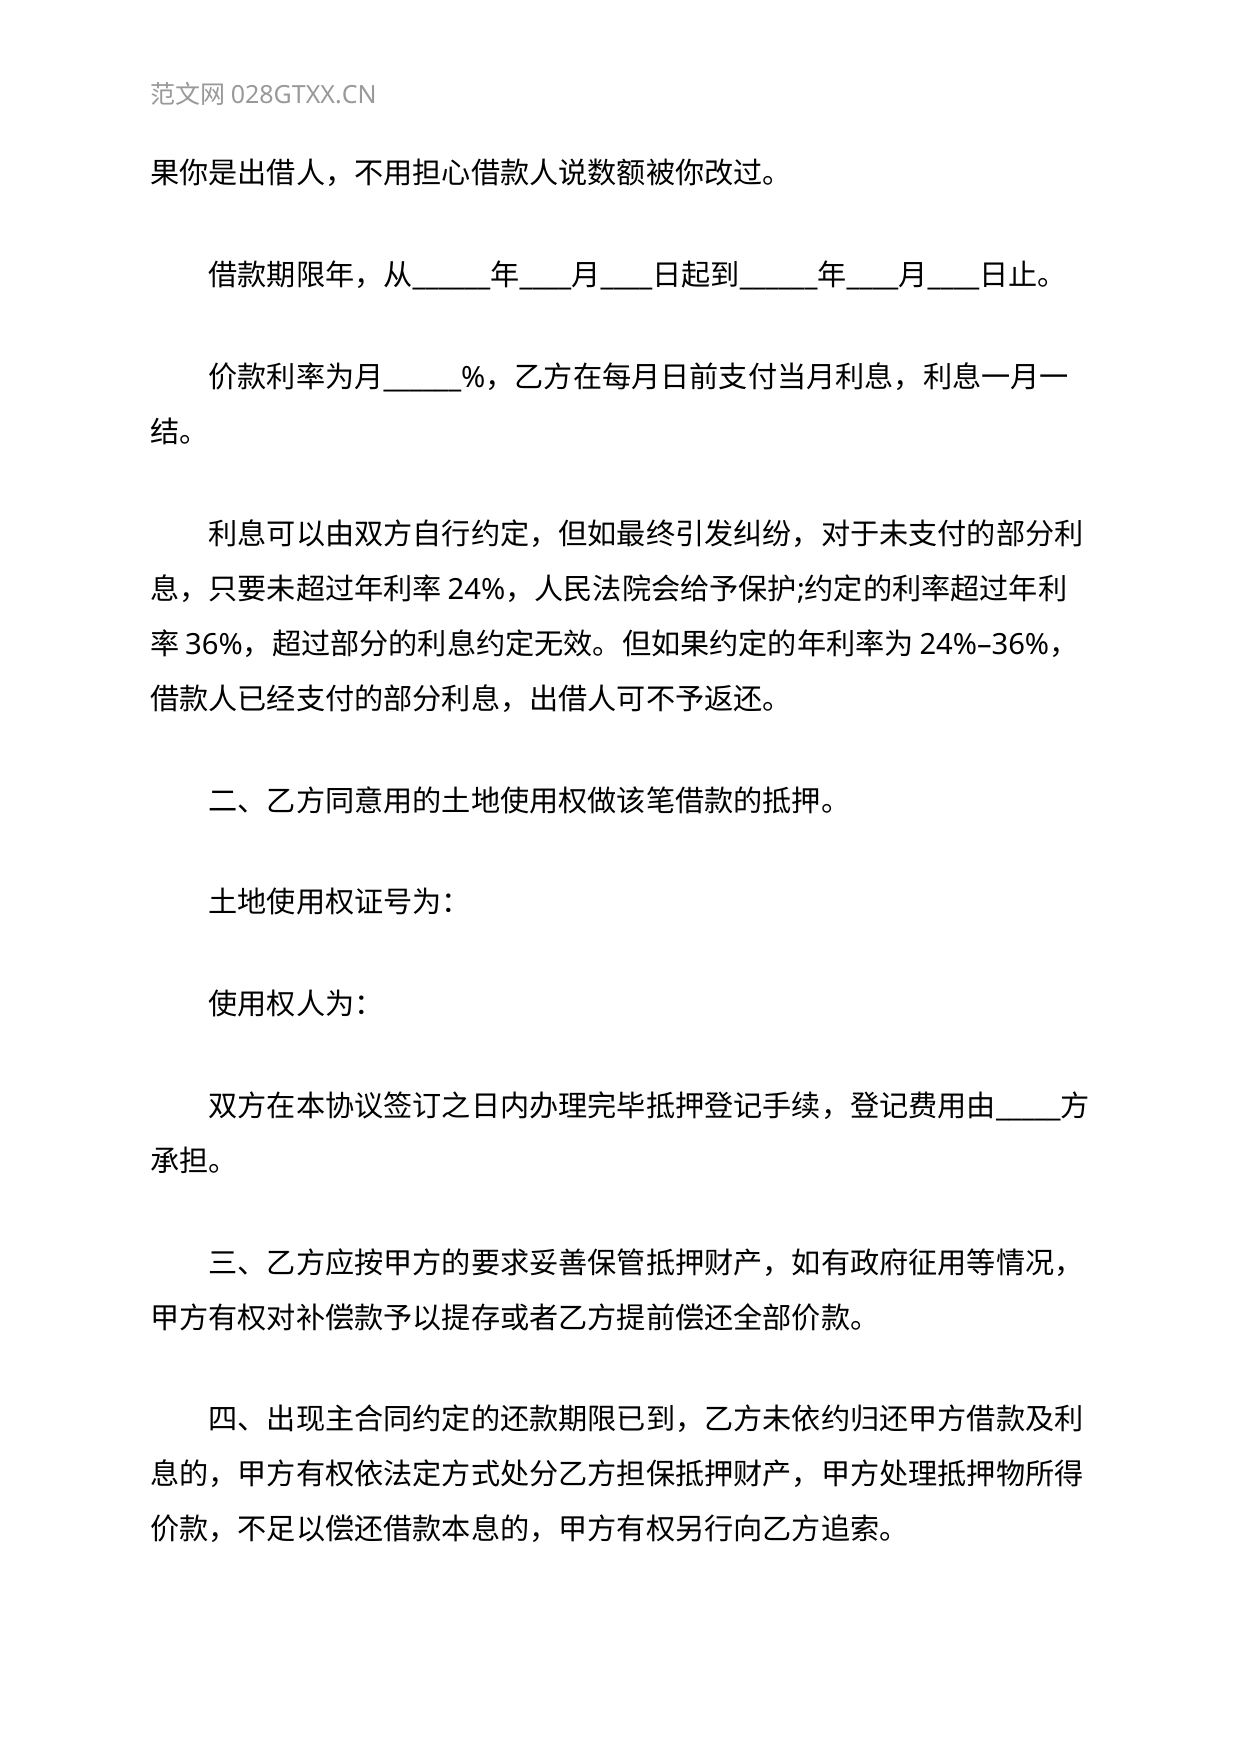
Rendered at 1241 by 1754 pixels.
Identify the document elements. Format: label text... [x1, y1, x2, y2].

text 借款期限年，从______年____月____日起到______年____月____日止。 [150, 252, 1090, 294]
text 二、乙方同意用的土地使用权做该笔借款的抵押。 [150, 777, 1090, 819]
text 利息可以由双方自行约定，但如最终引发纠纷，对于未支付的部分利息，只要未超过年利率24%，人民法院会给予保护;约定的利率超过年利率36%，超过部分的利息约定无效。但如果约定的年利率为24%–36%，借款人已经支付的部分利息，出借人可不予返还。 [150, 511, 1090, 718]
text 价款利率为月______%，乙方在每月日前支付当月利息，利息一月一结。 [150, 354, 1090, 451]
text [150, 150, 1090, 192]
text 土地使用权证号为： [150, 879, 1090, 921]
text 使用权人为： [150, 981, 1090, 1023]
text 双方在本协议签订之日内办理完毕抵押登记手续，登记费用由_____方承担。 [150, 1082, 1090, 1180]
text 四、出现主合同约定的还款期限已到，乙方未依约归还甲方借款及利息的，甲方有权依法定方式处分乙方担保抵押财产，甲方处理抵押物所得价款，不足以偿还借款本息的，甲方有权另行向乙方追索。 [150, 1396, 1090, 1548]
text 三、乙方应按甲方的要求妥善保管抵押财产，如有政府征用等情况，甲方有权对补偿款予以提存或者乙方提前偿还全部价款。 [150, 1239, 1090, 1336]
